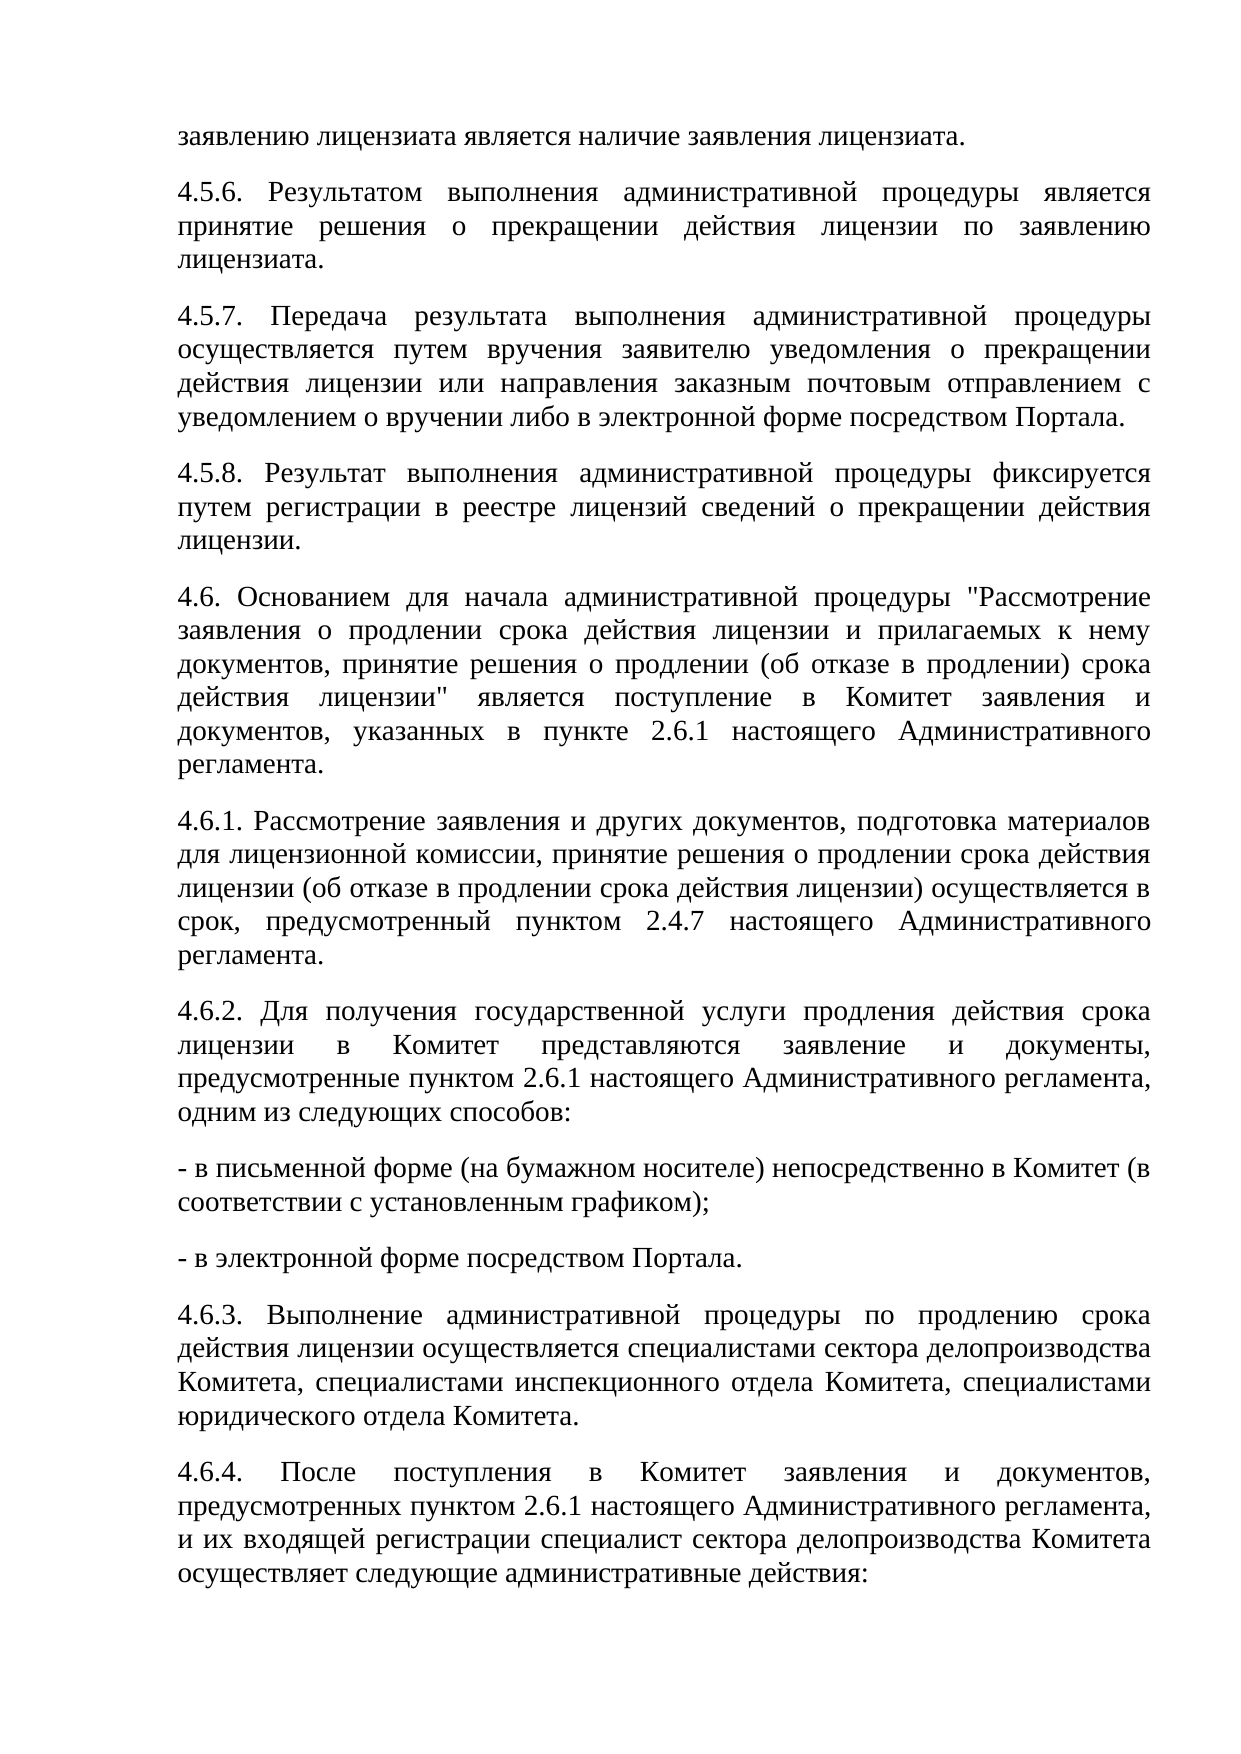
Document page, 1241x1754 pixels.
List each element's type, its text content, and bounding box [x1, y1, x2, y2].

text 4.6.3. Выполнение административной процедуры по продлению срока действия лицензии осуществляется специалистами сектора делопроизводства Комитета, специалистами инспекционного отдела Комитета, специалистами юридического отдела Комитета. [177, 1297, 1152, 1431]
text 4.6.2. Для получения государственной услуги продления действия срока лицензии в Комитет представляются заявление и документы, предусмотренные пунктом 2.6.1 настоящего Административного регламента, одним из следующих способов: [177, 993, 1152, 1128]
text 4.5.8. Результат выполнения административной процедуры фиксируется путем регистрации в реестре лицензий сведений о прекращении действия лицензии. [177, 455, 1152, 556]
text - в электронной форме посредством Портала. [177, 1241, 1152, 1274]
text 4.6.1. Рассмотрение заявления и других документов, подготовка материалов для лицензионной комиссии, принятие решения о продлении срока действия лицензии (об отказе в продлении срока действия лицензии) осуществляется в срок, предусмотренный пунктом 2.4.7 настоящего Административного регламента. [177, 803, 1152, 971]
text 4.6.4. После поступления в Комитет заявления и документов, предусмотренных пунктом 2.6.1 настоящего Административного регламента, и их входящей регистрации специалист сектора делопроизводства Комитета осуществляет следующие административные действия: [177, 1454, 1152, 1588]
text 4.6. Основанием для начала административной процедуры "Рассмотрение заявления о продлении срока действия лицензии и прилагаемых к нему документов, принятие решения о продлении (об отказе в продлении) срока действия лицензии" является поступление в Комитет заявления и документов, указанных в пункте 2.6.1 настоящего Административного регламента. [177, 579, 1152, 780]
text 4.5.7. Передача результата выполнения административной процедуры осуществляется путем вручения заявителю уведомления о прекращении действия лицензии или направления заказным почтовым отправлением с уведомлением о вручении либо в электронной форме посредством Портала. [177, 298, 1152, 432]
text 4.5.6. Результатом выполнения административной процедуры является принятие решения о прекращении действия лицензии по заявлению лицензиата. [177, 174, 1152, 275]
text - в письменной форме (на бумажном носителе) непосредственно в Комитет (в соответствии с установленным графиком); [177, 1151, 1152, 1218]
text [177, 118, 1152, 152]
